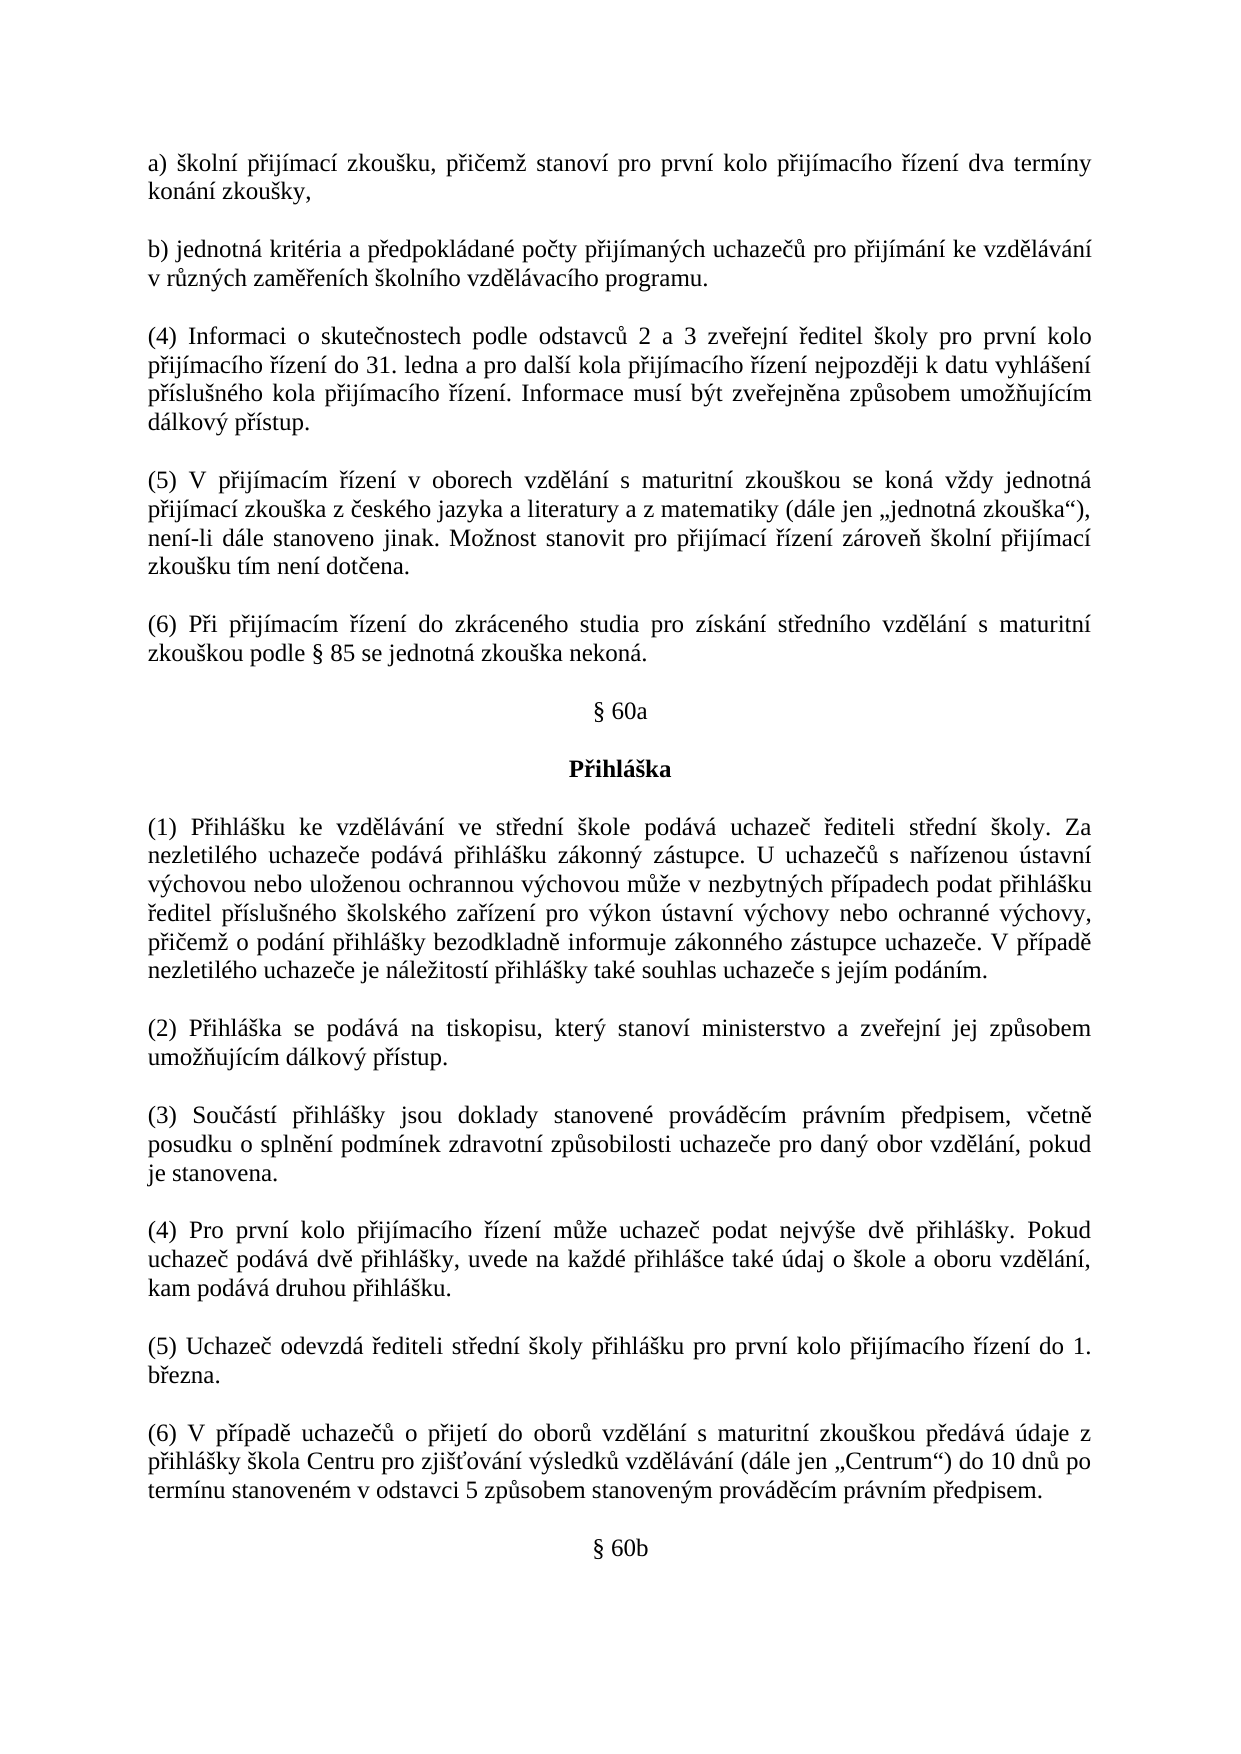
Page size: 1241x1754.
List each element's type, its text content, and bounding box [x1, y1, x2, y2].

text § 60a [148, 696, 1093, 725]
text (6) V případě uchazečů o přijetí do oborů vzdělání s maturitní zkouškou předává údaje z přihlášky škola Centru pro zjišťování výsledků vzdělávání (dále jen „Centrum“) do 10 dnů po termínu stanoveném v odstavci 5 způsobem stanoveným prováděcím právním předpisem. [148, 1418, 1093, 1504]
text (4) Pro první kolo přijímacího řízení může uchazeč podat nejvýše dvě přihlášky. Pokud uchazeč podává dvě přihlášky, uvede na každé přihlášce také údaj o škole a oboru vzdělání, kam podává druhou přihlášku. [148, 1216, 1093, 1302]
text (3) Součástí přihlášky jsou doklady stanovené prováděcím právním předpisem, včetně posudku o splnění podmínek zdravotní způsobilosti uchazeče pro daný obor vzdělání, pokud je stanovena. [148, 1100, 1093, 1186]
text (5) V přijímacím řízení v oborech vzdělání s maturitní zkouškou se koná vždy jednotná přijímací zkouška z českého jazyka a literatury a z matematiky (dále jen „jednotná zkouška“), není-li dále stanoveno jinak. Možnost stanovit pro přijímací řízení zároveň školní přijímací zkoušku tím není dotčena. [148, 465, 1093, 580]
text a) školní přijímací zkoušku, přičemž stanoví pro první kolo přijímacího řízení dva termíny konání zkoušky, [148, 148, 1093, 205]
text (6) Při přijímacím řízení do zkráceného studia pro získání středního vzdělání s maturitní zkouškou podle § 85 se jednotná zkouška nekoná. [148, 609, 1093, 667]
text (1) Přihlášku ke vzdělávání ve střední škole podává uchazeč řediteli střední školy. Za nezletilého uchazeče podává přihlášku zákonný zástupce. U uchazečů s nařízenou ústavní výchovou nebo uloženou ochrannou výchovou může v nezbytných případech podat přihlášku ředitel příslušného školského zařízení pro výkon ústavní výchovy nebo ochranné výchovy, přičemž o podání přihlášky bezodkladně informuje zákonného zástupce uchazeče. V případě nezletilého uchazeče je náležitostí přihlášky také souhlas uchazeče s jejím podáním. [148, 812, 1093, 984]
text § 60b [148, 1533, 1093, 1562]
text b) jednotná kritéria a předpokládané počty přijímaných uchazečů pro přijímání ke vzdělávání v různých zaměřeních školního vzdělávacího programu. [148, 234, 1093, 292]
text (5) Uchazeč odevzdá řediteli střední školy přihlášku pro první kolo přijímacího řízení do 1. března. [148, 1331, 1093, 1388]
text (4) Informaci o skutečnostech podle odstavců 2 a 3 zveřejní ředitel školy pro první kolo přijímacího řízení do 31. ledna a pro další kola přijímacího řízení nejpozději k datu vyhlášení příslušného kola přijímacího řízení. Informace musí být zveřejněna způsobem umožňujícím dálkový přístup. [148, 321, 1093, 436]
text (2) Přihláška se podává na tiskopisu, který stanoví ministerstvo a zveřejní jej způsobem umožňujícím dálkový přístup. [148, 1013, 1093, 1071]
text Přihláška [148, 754, 1093, 783]
